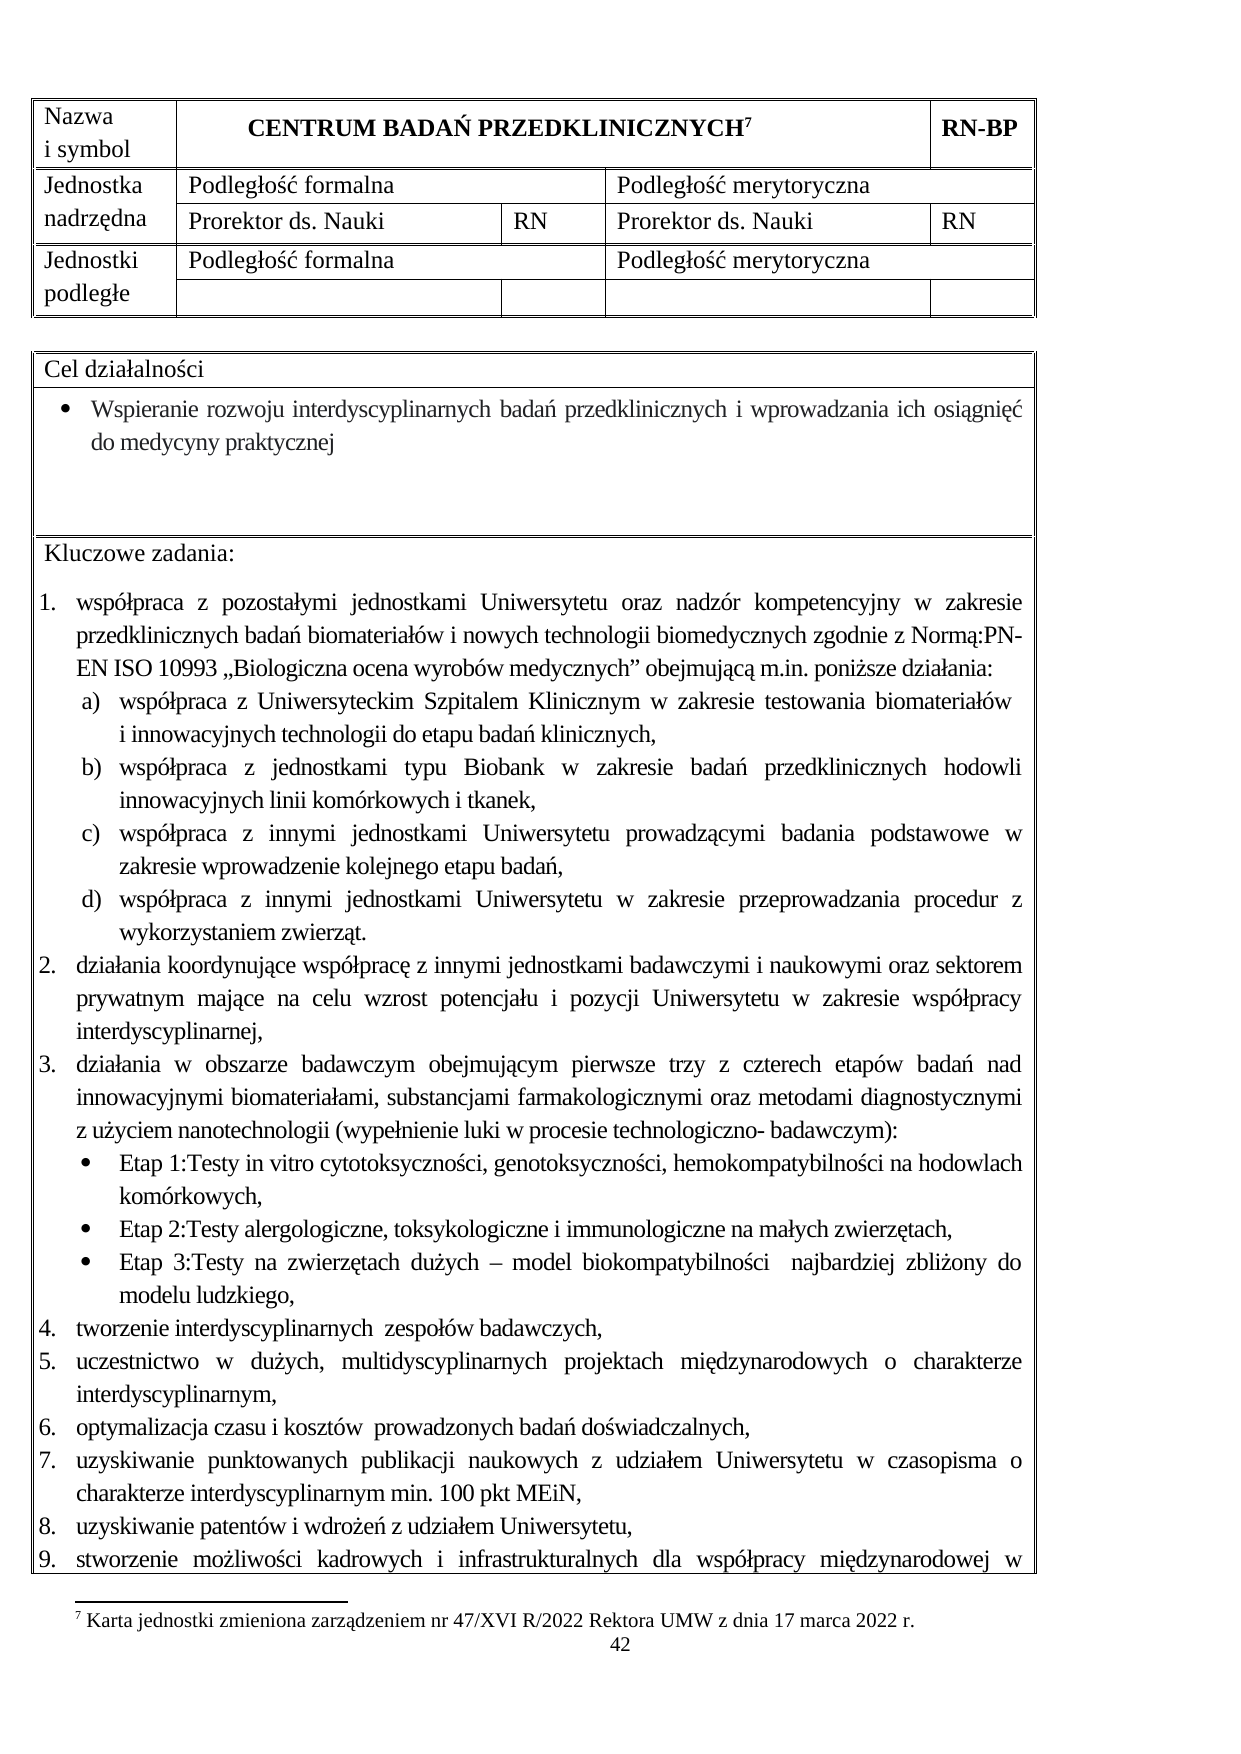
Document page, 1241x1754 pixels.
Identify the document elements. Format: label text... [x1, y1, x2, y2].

table_cell RN [502, 204, 605, 242]
table_cell Prorektor ds. Nauki [177, 204, 501, 242]
table_cell Jednostka nadrzędna [33, 167, 176, 242]
table_cell RN [931, 204, 1034, 242]
table_cell Podległość merytoryczna [606, 243, 1034, 278]
table_cell [177, 280, 501, 315]
table_cell Wspieranie rozwoju interdyscyplinarnych badań przedklinicznych i wprowadzania ich osiągnięć do medycyny praktycznej [34, 388, 1034, 535]
table_cell Cel działalności [33, 351, 1035, 387]
table_cell Jednostki podległe [34, 243, 176, 315]
table_header Nazwa i symbol [34, 101, 176, 167]
table_cell Podległość formalna [177, 170, 605, 203]
table_cell [502, 280, 605, 315]
table_cell Podległość merytoryczna [606, 167, 1035, 203]
table_cell Prorektor ds. Nauki [606, 204, 930, 242]
table_cell [33, 315, 1035, 351]
table_header RN-BP [931, 101, 1034, 167]
table_cell [931, 280, 1034, 315]
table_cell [33, 535, 1035, 1573]
table_cell [606, 280, 930, 315]
table_cell Podległość formalna [177, 246, 605, 278]
table_header CENTRUM BADAŃ PRZEDKLINICZNYCH [177, 101, 930, 167]
